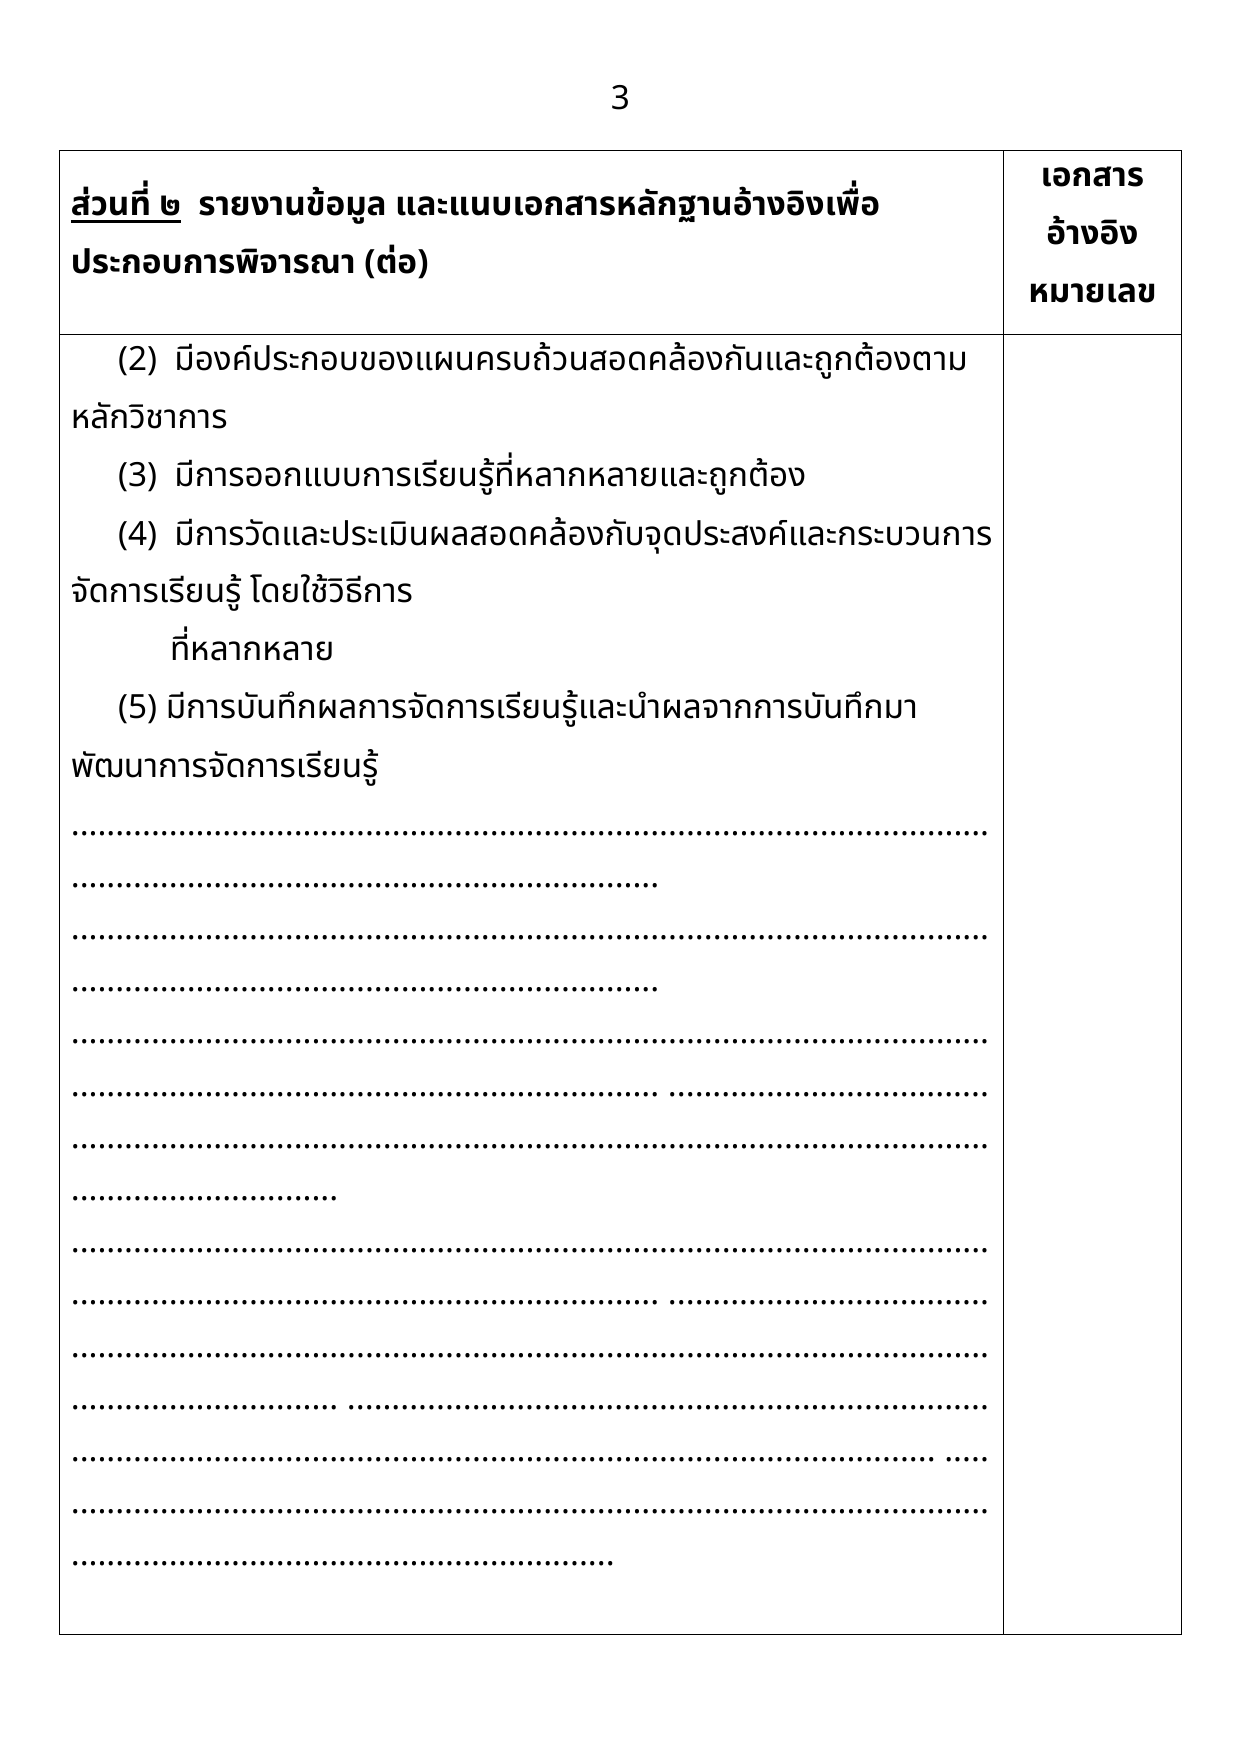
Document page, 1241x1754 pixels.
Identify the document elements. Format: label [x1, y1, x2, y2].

table_cell [1004, 335, 1181, 1633]
table_cell [60, 335, 1003, 1633]
table_header [60, 151, 1003, 334]
table_header [1004, 151, 1181, 334]
